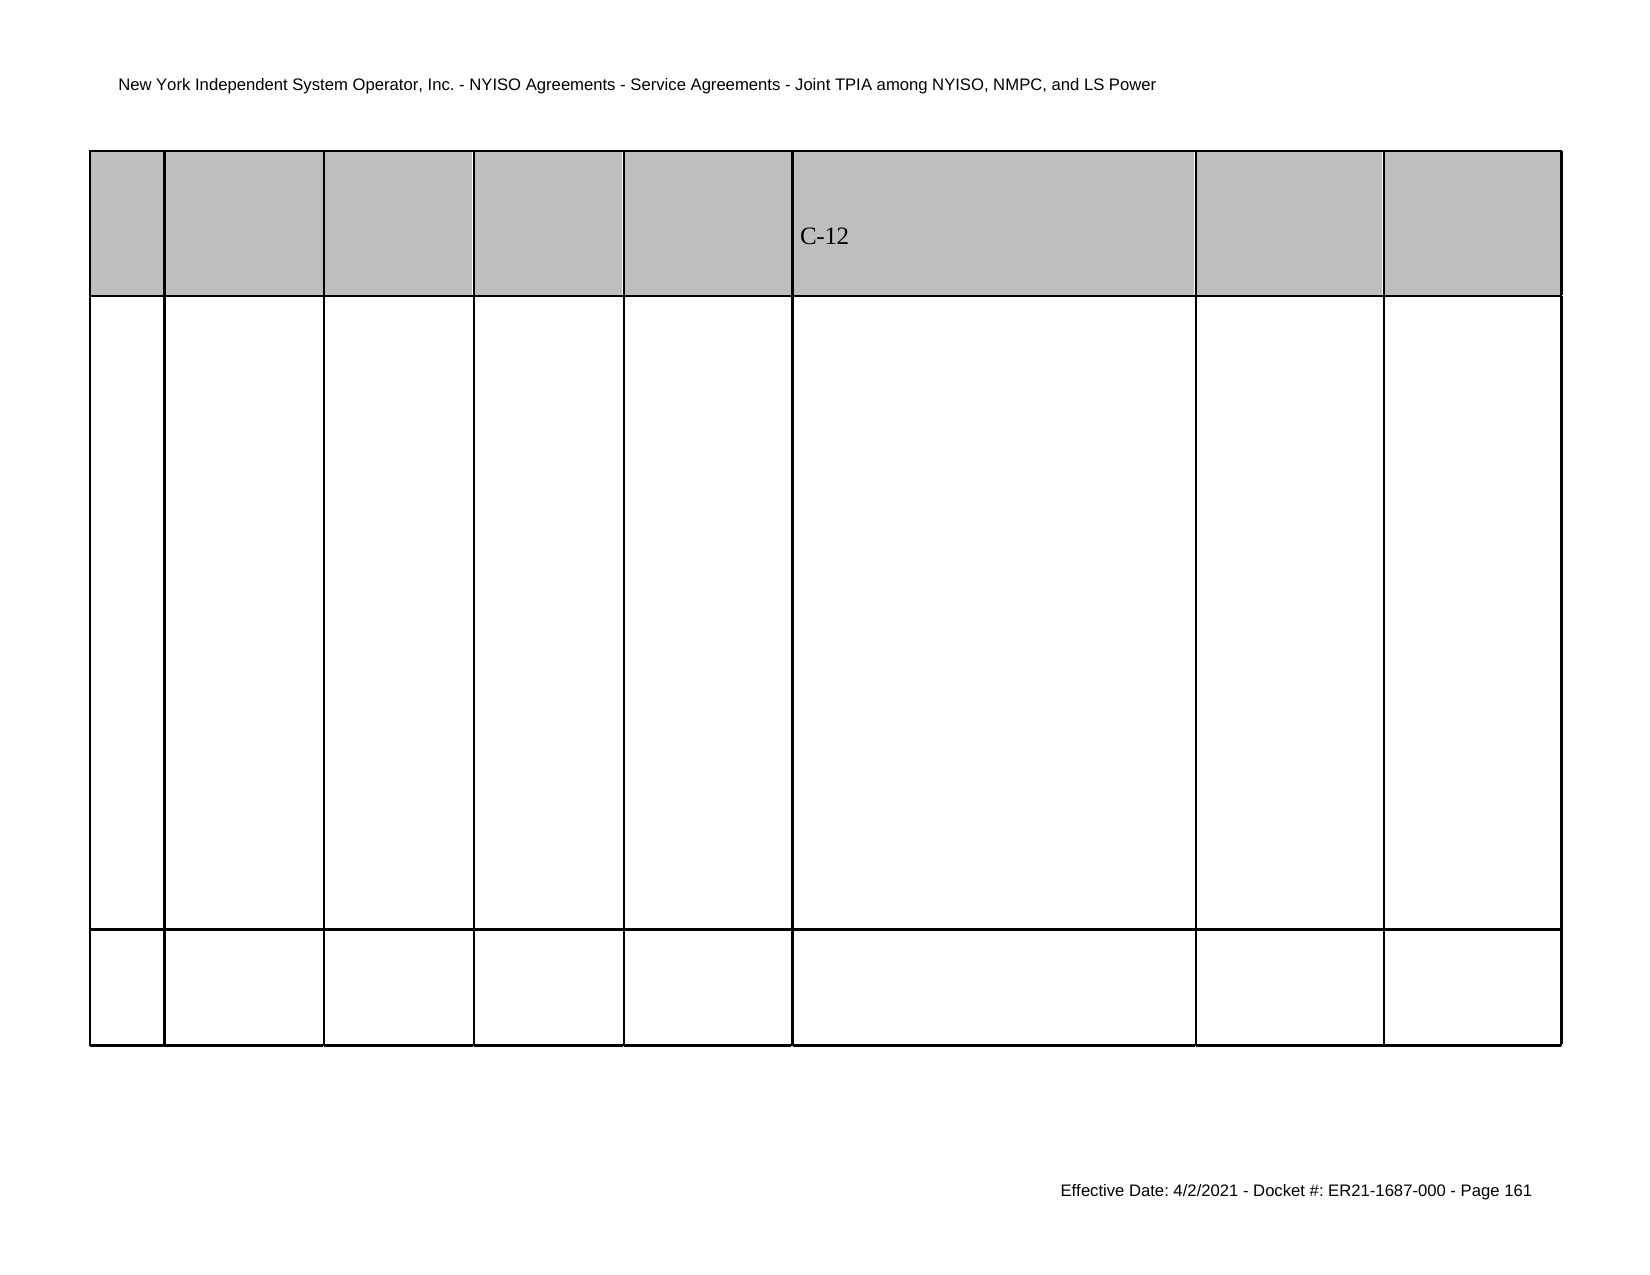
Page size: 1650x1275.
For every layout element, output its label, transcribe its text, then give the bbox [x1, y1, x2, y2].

text C-12 [800, 221, 1650, 250]
